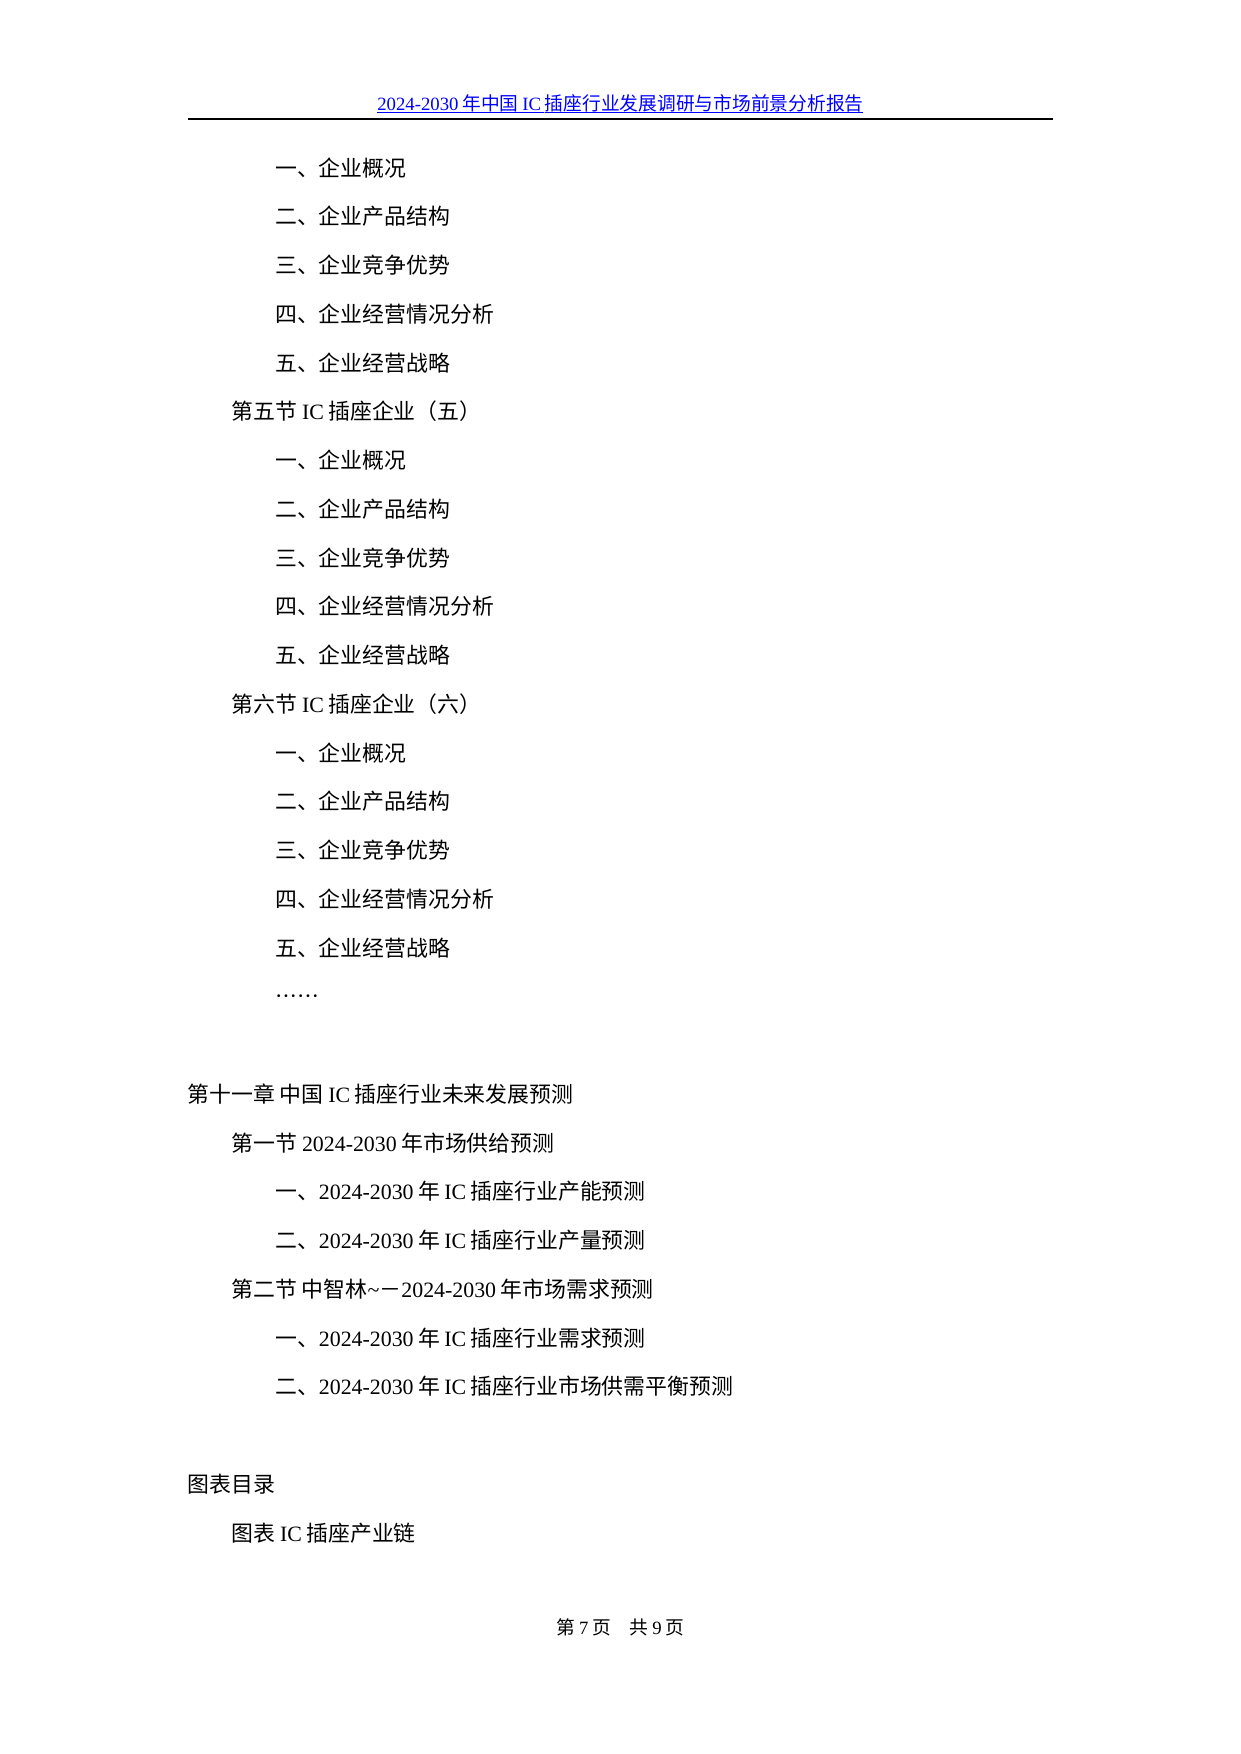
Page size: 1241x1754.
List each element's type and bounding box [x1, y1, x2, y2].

text [187, 150, 1053, 1548]
